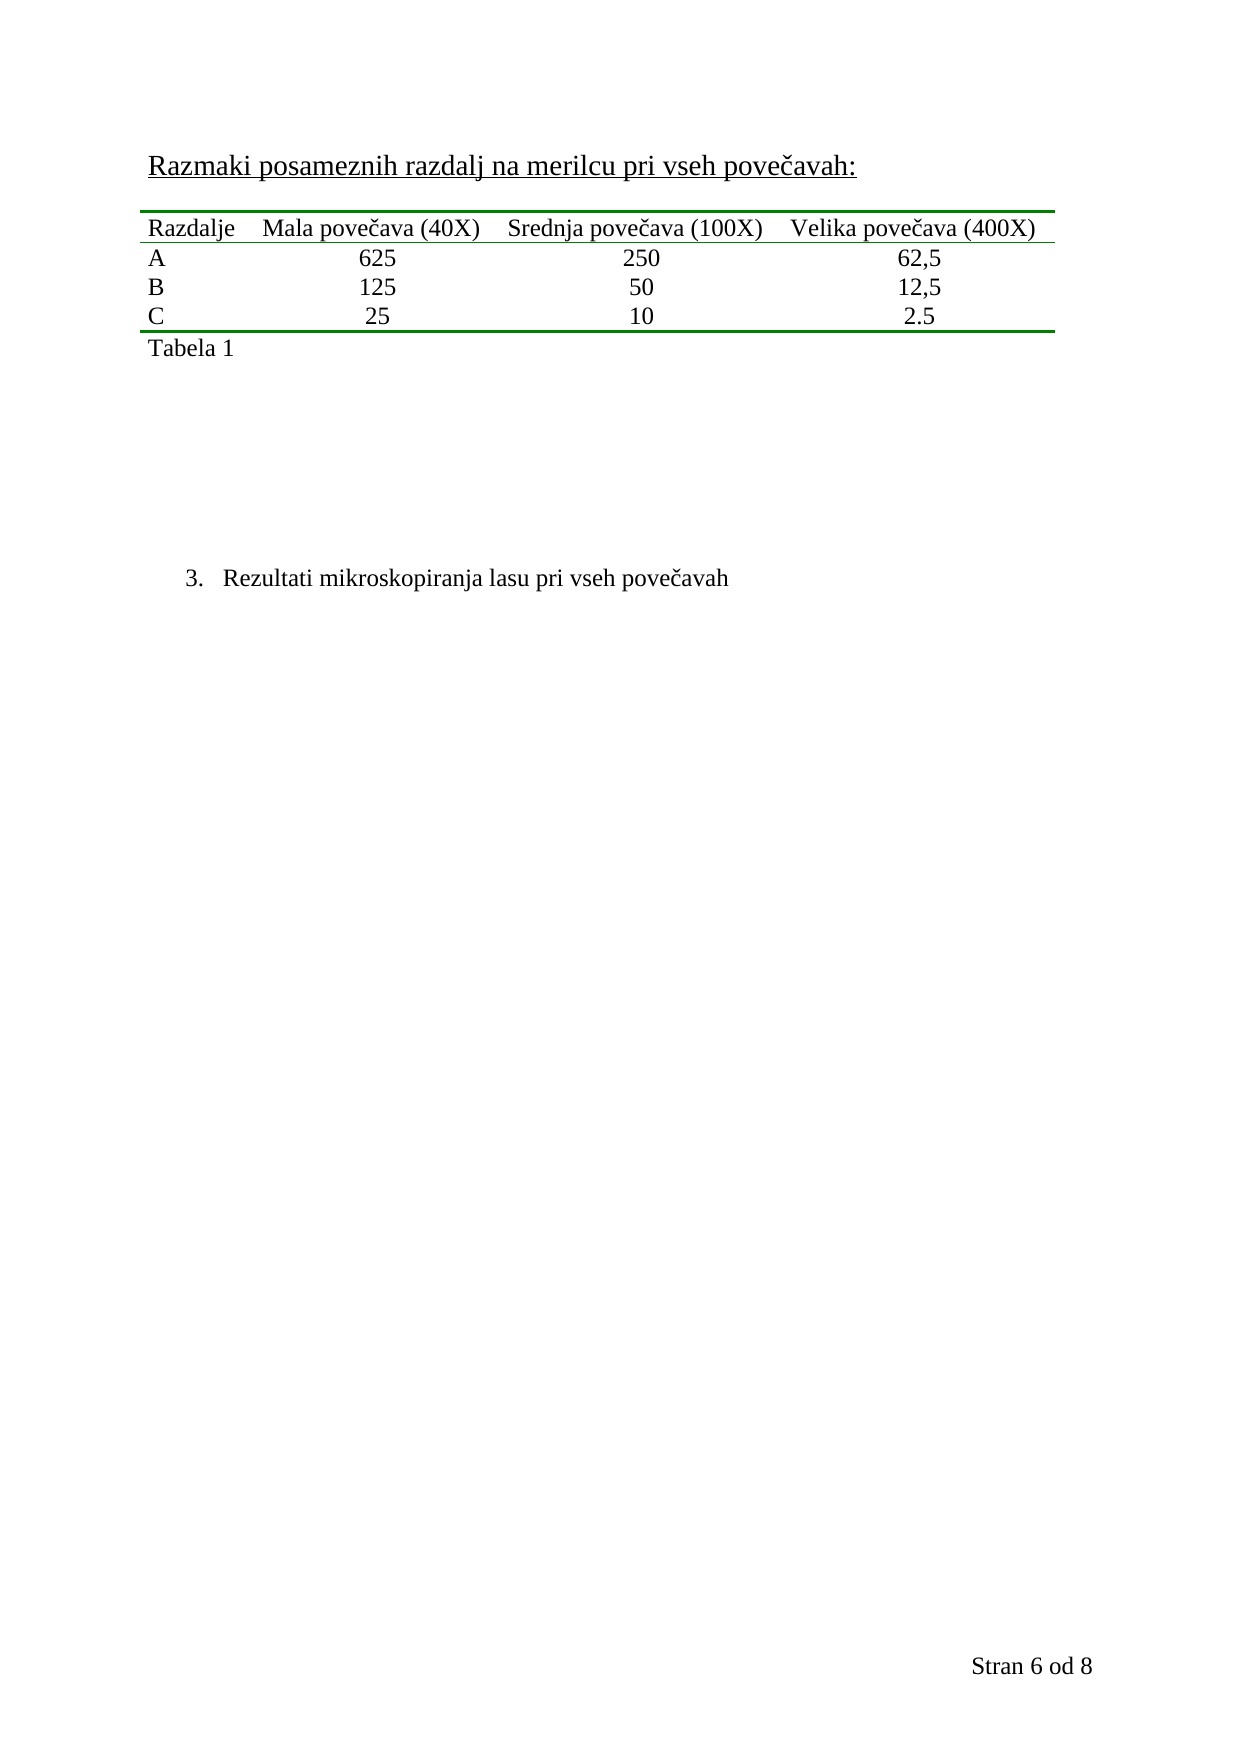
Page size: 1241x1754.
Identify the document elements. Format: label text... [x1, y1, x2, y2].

table_cell 62,5 [783, 243, 1055, 272]
table_cell 125 [255, 272, 500, 301]
table_cell 250 [500, 243, 783, 272]
table_cell 2.5 [783, 301, 1055, 329]
table_cell 625 [255, 243, 500, 272]
list Rezultati mikroskopiranja lasu pri vseh povečavah [185, 563, 1093, 591]
text Tabela 1 [148, 333, 1093, 361]
table_cell B [140, 272, 255, 301]
table_cell 12,5 [783, 272, 1055, 301]
table_header Velika povečava (400X) [783, 213, 1055, 242]
table_cell A [140, 243, 255, 272]
table_cell 50 [500, 272, 783, 301]
table_cell 25 [255, 301, 500, 329]
table_cell C [140, 301, 255, 329]
table_header Razdalje [140, 213, 255, 242]
table_cell 10 [500, 301, 783, 329]
table_header Srednja povečava (100X) [500, 213, 783, 242]
text Razmaki posameznih razdalj na merilcu pri vseh povečavah: [148, 148, 1093, 181]
table_header Mala povečava (40X) [255, 213, 500, 242]
